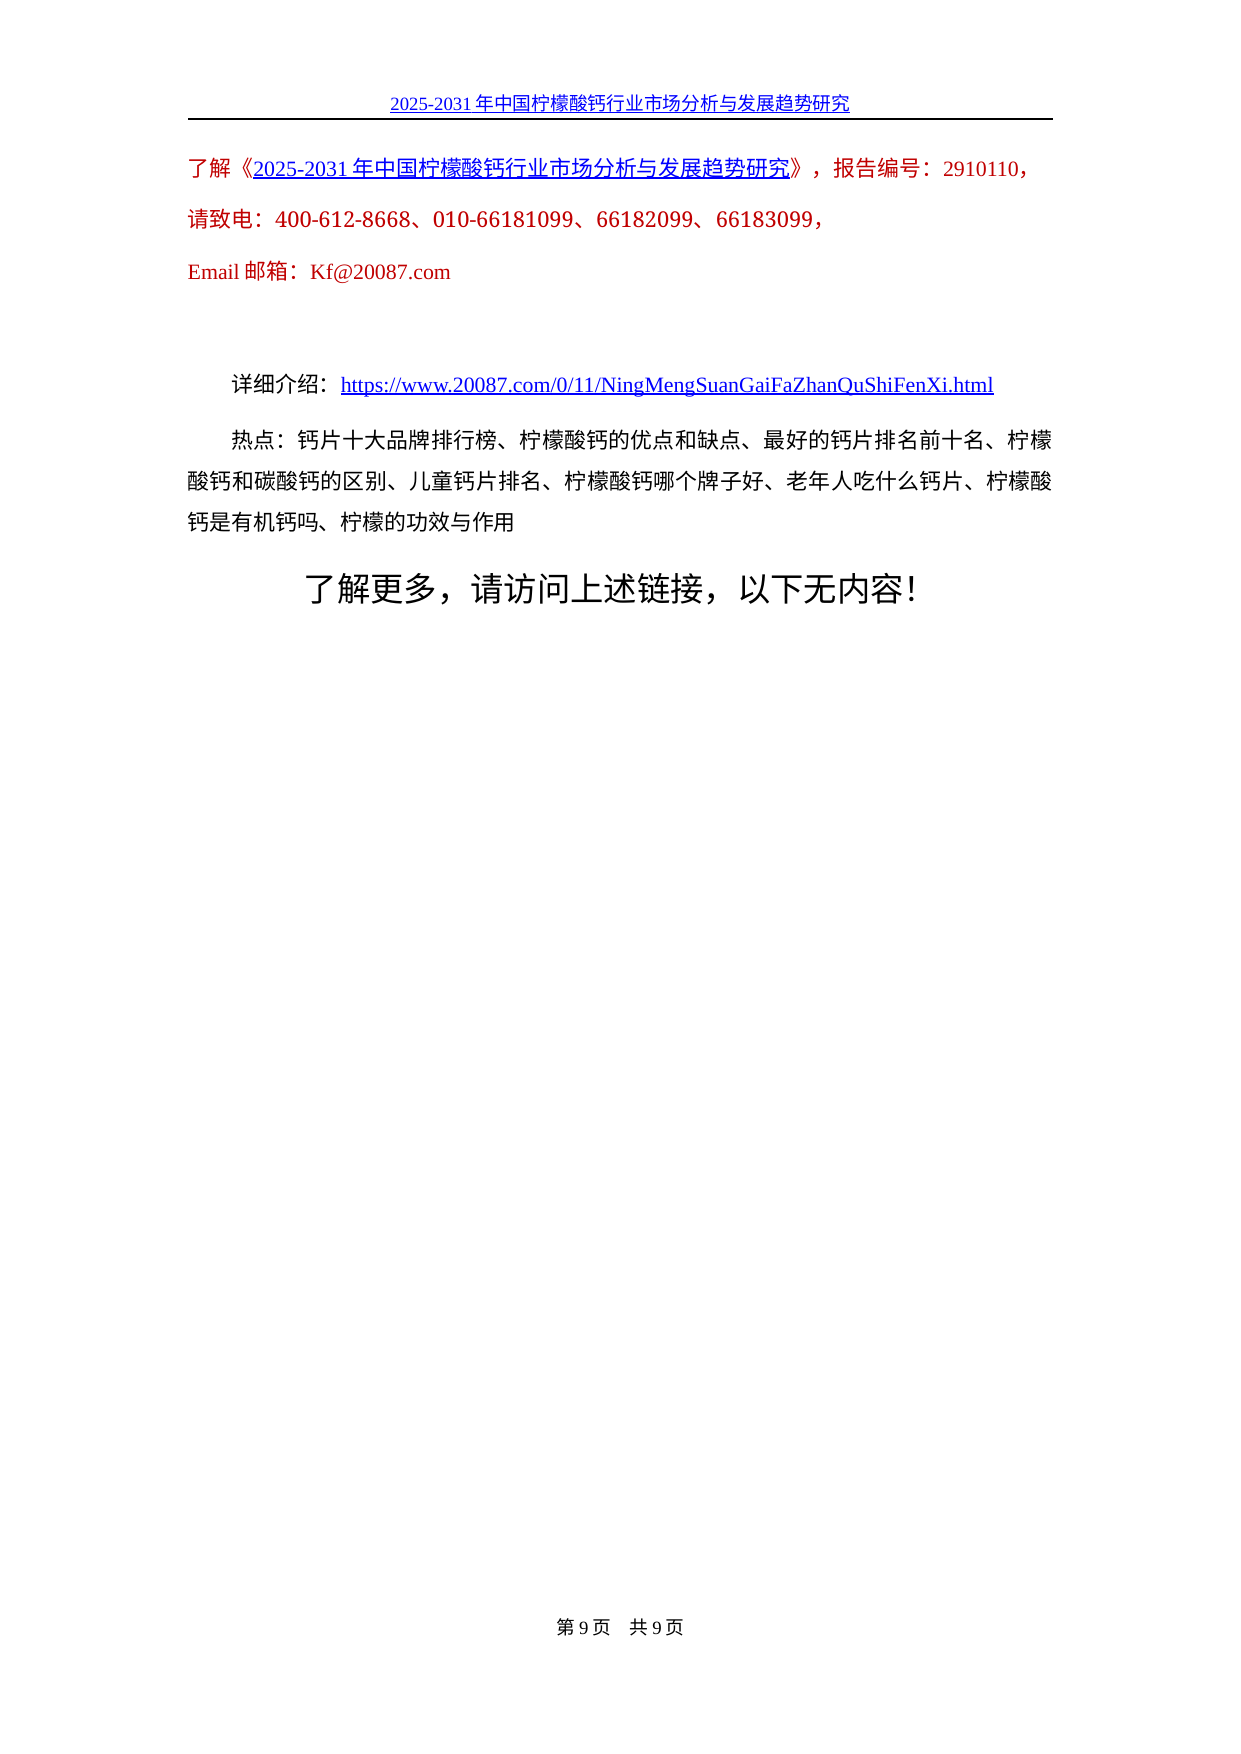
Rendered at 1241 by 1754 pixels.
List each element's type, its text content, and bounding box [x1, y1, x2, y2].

text 了解《2025-2031年中国柠檬酸钙行业市场分析与发展趋势研究》，报告编号：2910110， [187, 150, 1053, 183]
title 了解更多，请访问上述链接，以下无内容！ [187, 554, 1053, 619]
text 请致电：400-612-8668、010-66181099、66182099、66183099， [187, 202, 1053, 234]
text 热点：钙片十大品牌排行榜、柠檬酸钙的优点和缺点、最好的钙片排名前十名、柠檬酸钙和碳酸钙的区别、儿童钙片排名、柠檬酸钙哪个牌子好、老年人吃什么钙片、柠檬酸钙是有机钙吗、柠檬的功效与作用 [187, 423, 1053, 537]
text Email邮箱：Kf@20087.com [187, 253, 1053, 286]
text 详细介绍：https://www.20087.com/0/11/NingMengSuanGaiFaZhanQuShiFenXi.html [187, 366, 1053, 399]
